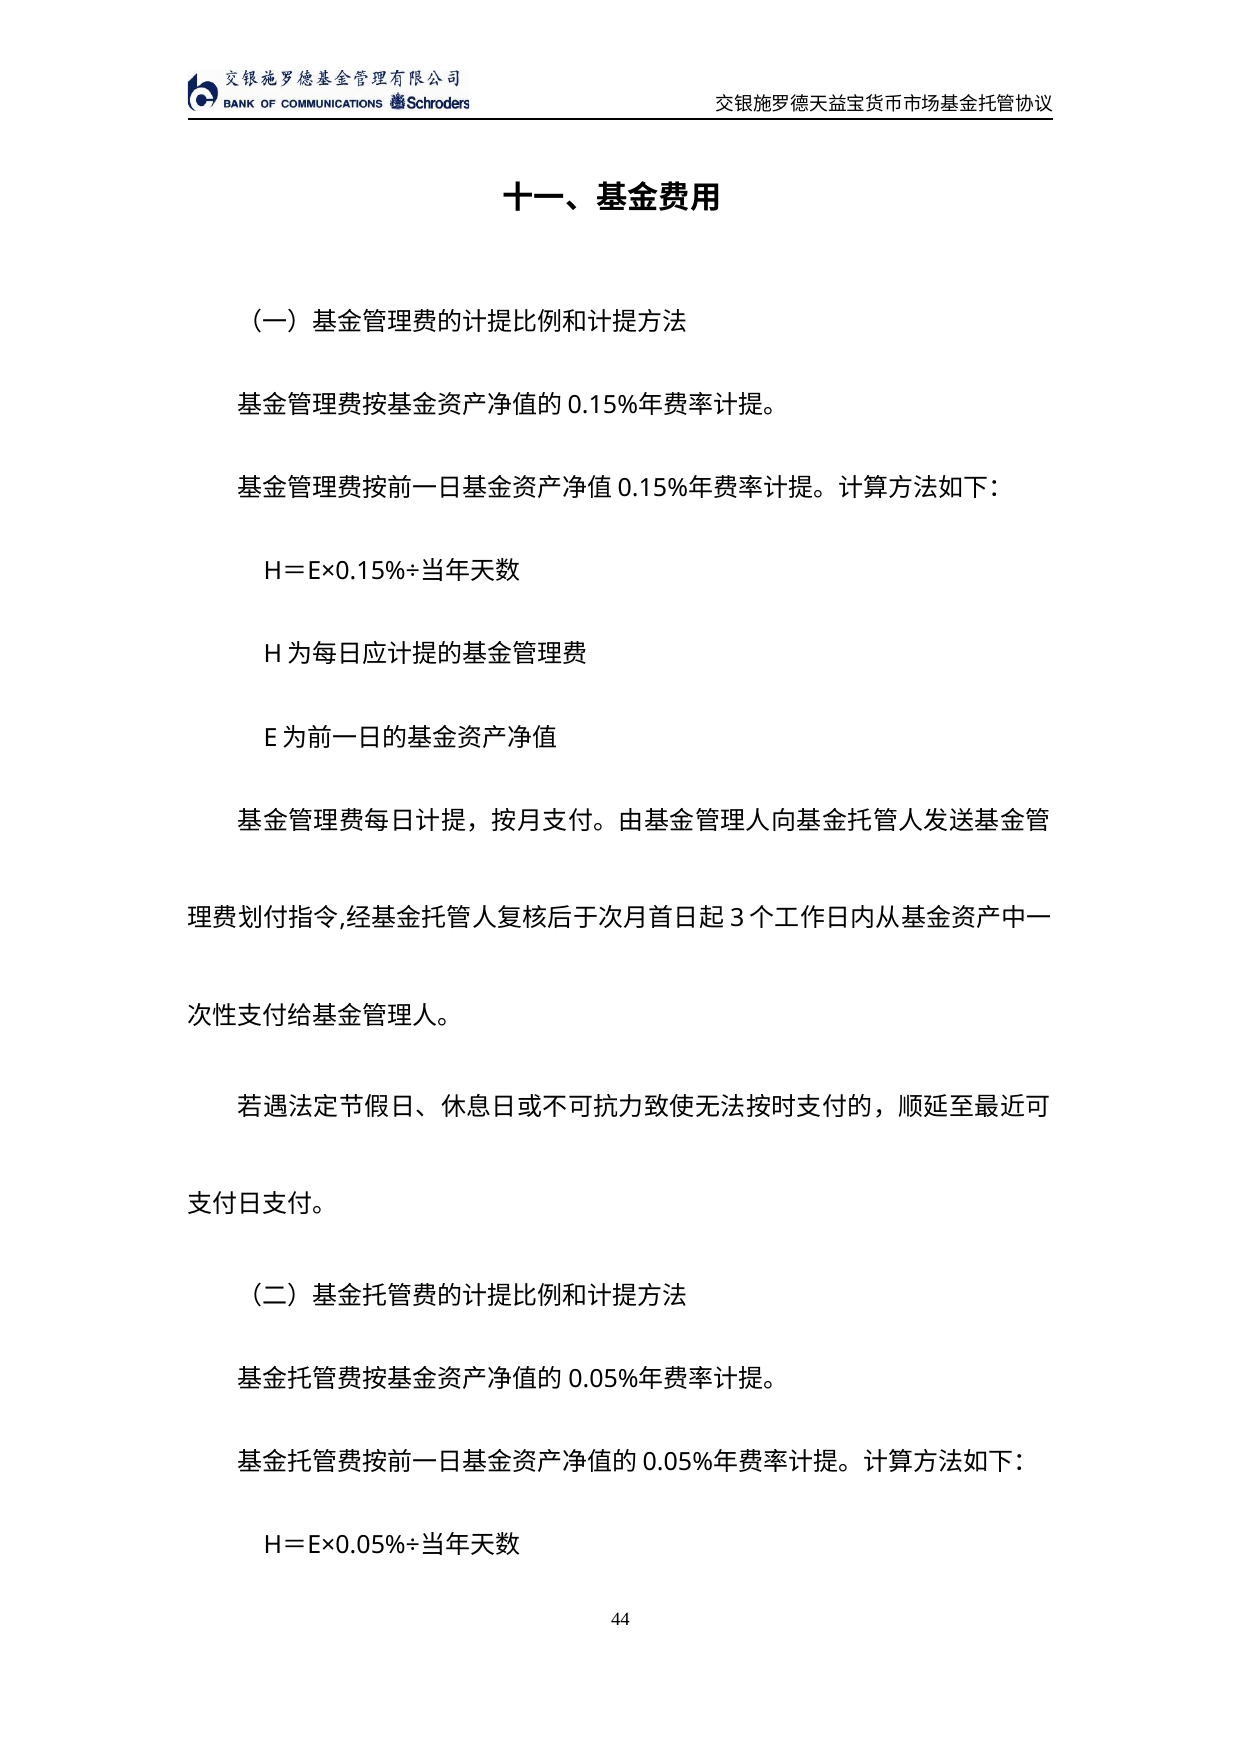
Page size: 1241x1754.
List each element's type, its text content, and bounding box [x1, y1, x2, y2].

text 基金托管费按前一日基金资产净值的0.05%年费率计提。计算方法如下： [187, 1427, 1053, 1492]
text 基金管理费按前一日基金资产净值0.15%年费率计提。计算方法如下： [187, 453, 1053, 518]
text （二）基金托管费的计提比例和计提方法 [187, 1261, 1053, 1326]
text H＝E×0.15%÷当年天数 [187, 536, 1053, 601]
text 基金托管费按基金资产净值的 0.05%年费率计提。 [187, 1344, 1053, 1409]
text （一）基金管理费的计提比例和计提方法 [187, 287, 1053, 352]
picture [187, 70, 470, 111]
text 基金管理费按基金资产净值的0.15%年费率计提。 [187, 370, 1053, 435]
text H为每日应计提的基金管理费 [187, 619, 1053, 684]
text H＝E×0.05%÷当年天数 [187, 1510, 1053, 1575]
text E为前一日的基金资产净值 [187, 703, 1053, 768]
subtitle 基金费用 [187, 162, 1053, 227]
text 若遇法定节假日、休息日或不可抗力致使无法按时支付的，顺延至最近可支付日支付。 [187, 1072, 1053, 1234]
text 基金管理费每日计提，按月支付。由基金管理人向基金托管人发送基金管理费划付指令,经基金托管人复核后于次月首日起3个工作日内从基金资产中一次性支付给基金管理人。 [187, 786, 1053, 1046]
